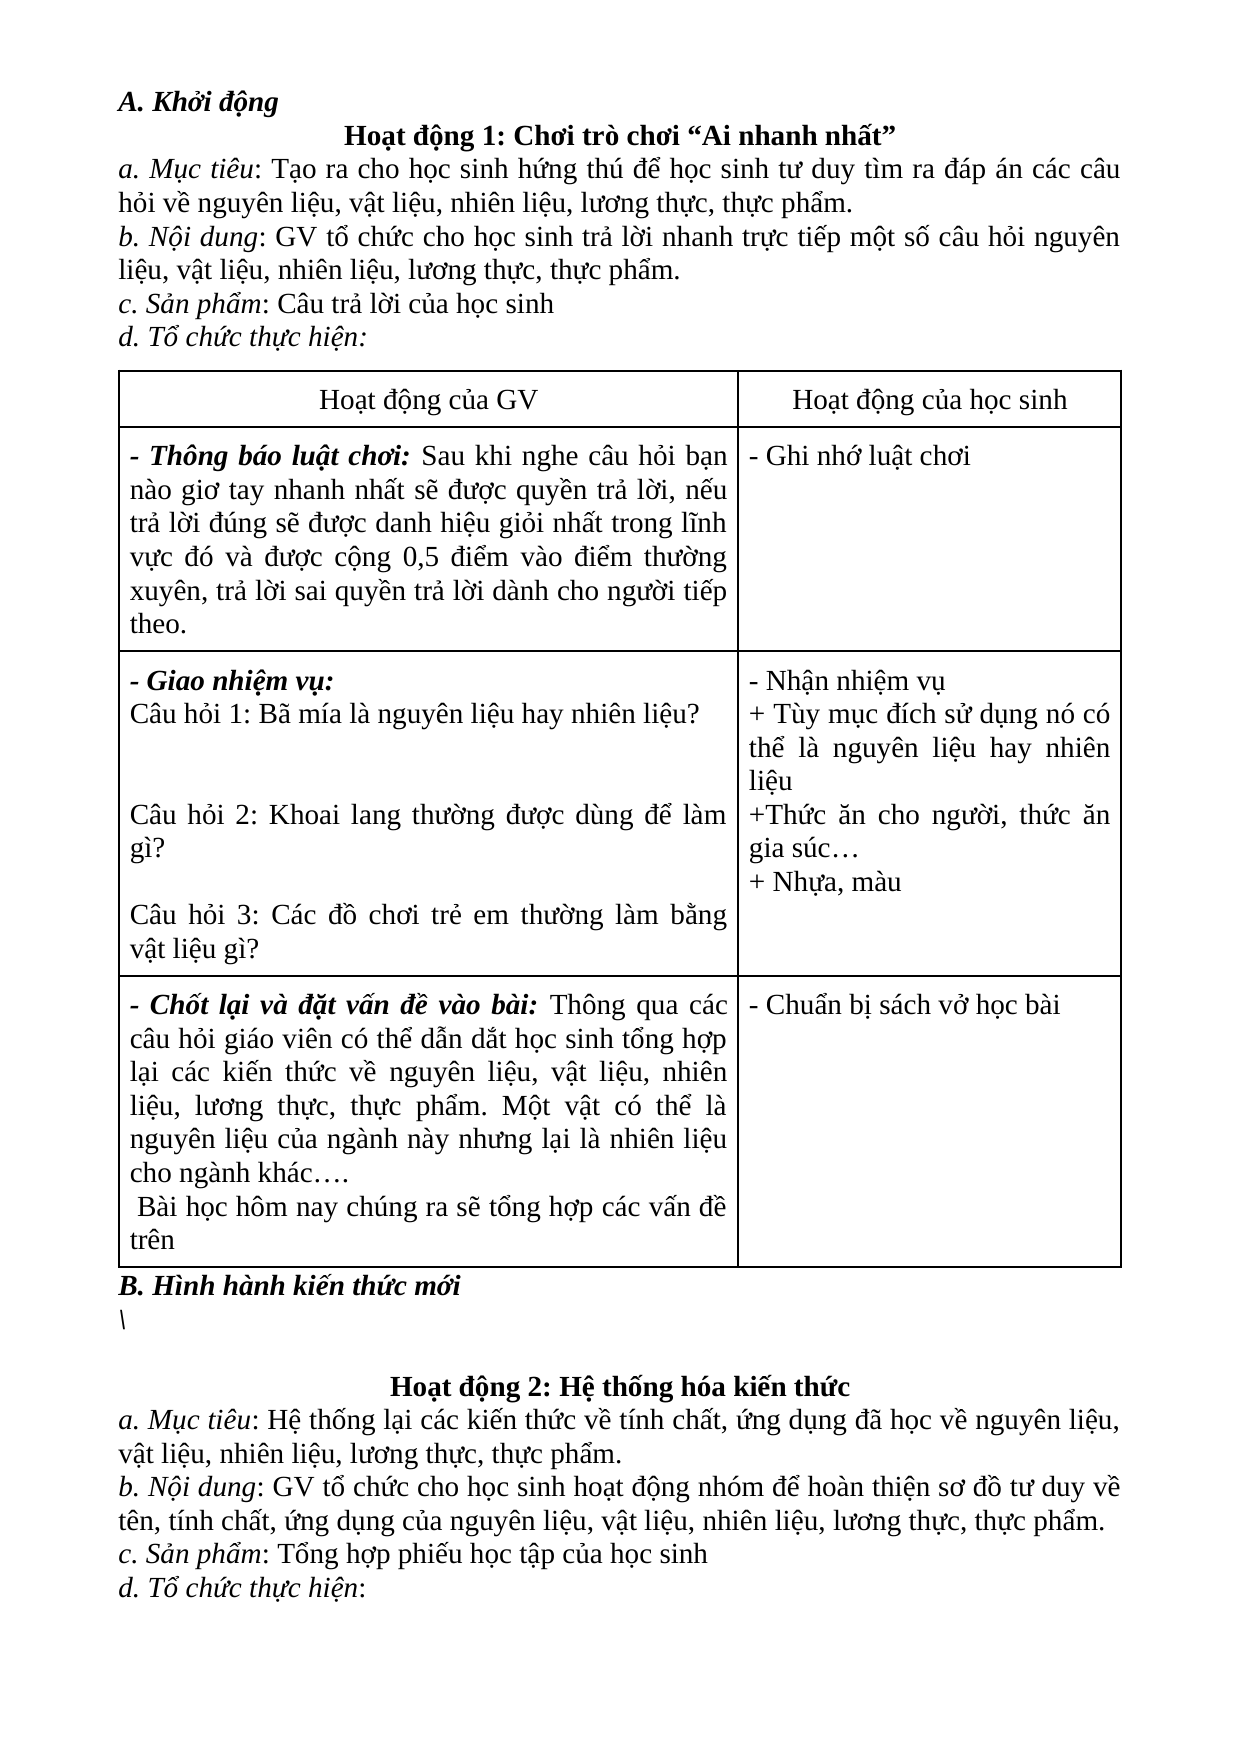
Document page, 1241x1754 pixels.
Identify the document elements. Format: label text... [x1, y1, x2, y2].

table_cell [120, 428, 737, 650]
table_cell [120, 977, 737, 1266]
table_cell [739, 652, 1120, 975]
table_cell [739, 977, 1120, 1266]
text b. Nội dung: GV tổ chức cho học sinh hoạt động nhóm để hoàn thiện sơ đồ tư duy về tên, tính chất, ứng dụng của nguyên liệu, vật liệu, nhiên liệu, lương thực, thực phẩm. [118, 1469, 1122, 1537]
text Hoạt động 2: Hệ thống hóa kiến thức [118, 1369, 1122, 1402]
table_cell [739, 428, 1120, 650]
text \ [118, 1302, 1122, 1335]
text A. Khởi động [118, 84, 1122, 118]
text c. Sản phẩm: Tổng hợp phiếu học tập của học sinh [118, 1537, 1122, 1570]
text a. Mục tiêu: Hệ thống lại các kiến thức về tính chất, ứng dụng đã học về nguyên liệu, vật liệu, nhiên liệu, lương thực, thực phẩm. [118, 1402, 1122, 1469]
text B. Hình hành kiến thức mới [118, 1268, 1122, 1302]
text d. Tổ chức thực hiện: [118, 319, 1122, 353]
text c. Sản phẩm: Câu trả lời của học sinh [118, 286, 1122, 319]
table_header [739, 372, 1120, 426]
text a. Mục tiêu: Tạo ra cho học sinh hứng thú để học sinh tư duy tìm ra đáp án các câu hỏi về nguyên liệu, vật liệu, nhiên liệu, lương thực, thực phẩm. [118, 152, 1122, 219]
text d. Tổ chức thực hiện: [118, 1570, 1122, 1604]
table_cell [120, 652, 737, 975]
text Hoạt động 1: Chơi trò chơi “Ai nhanh nhất” [118, 118, 1122, 152]
text b. Nội dung: GV tổ chức cho học sinh trả lời nhanh trực tiếp một số câu hỏi nguyên liệu, vật liệu, nhiên liệu, lương thực, thực phẩm. [118, 219, 1122, 286]
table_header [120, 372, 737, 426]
